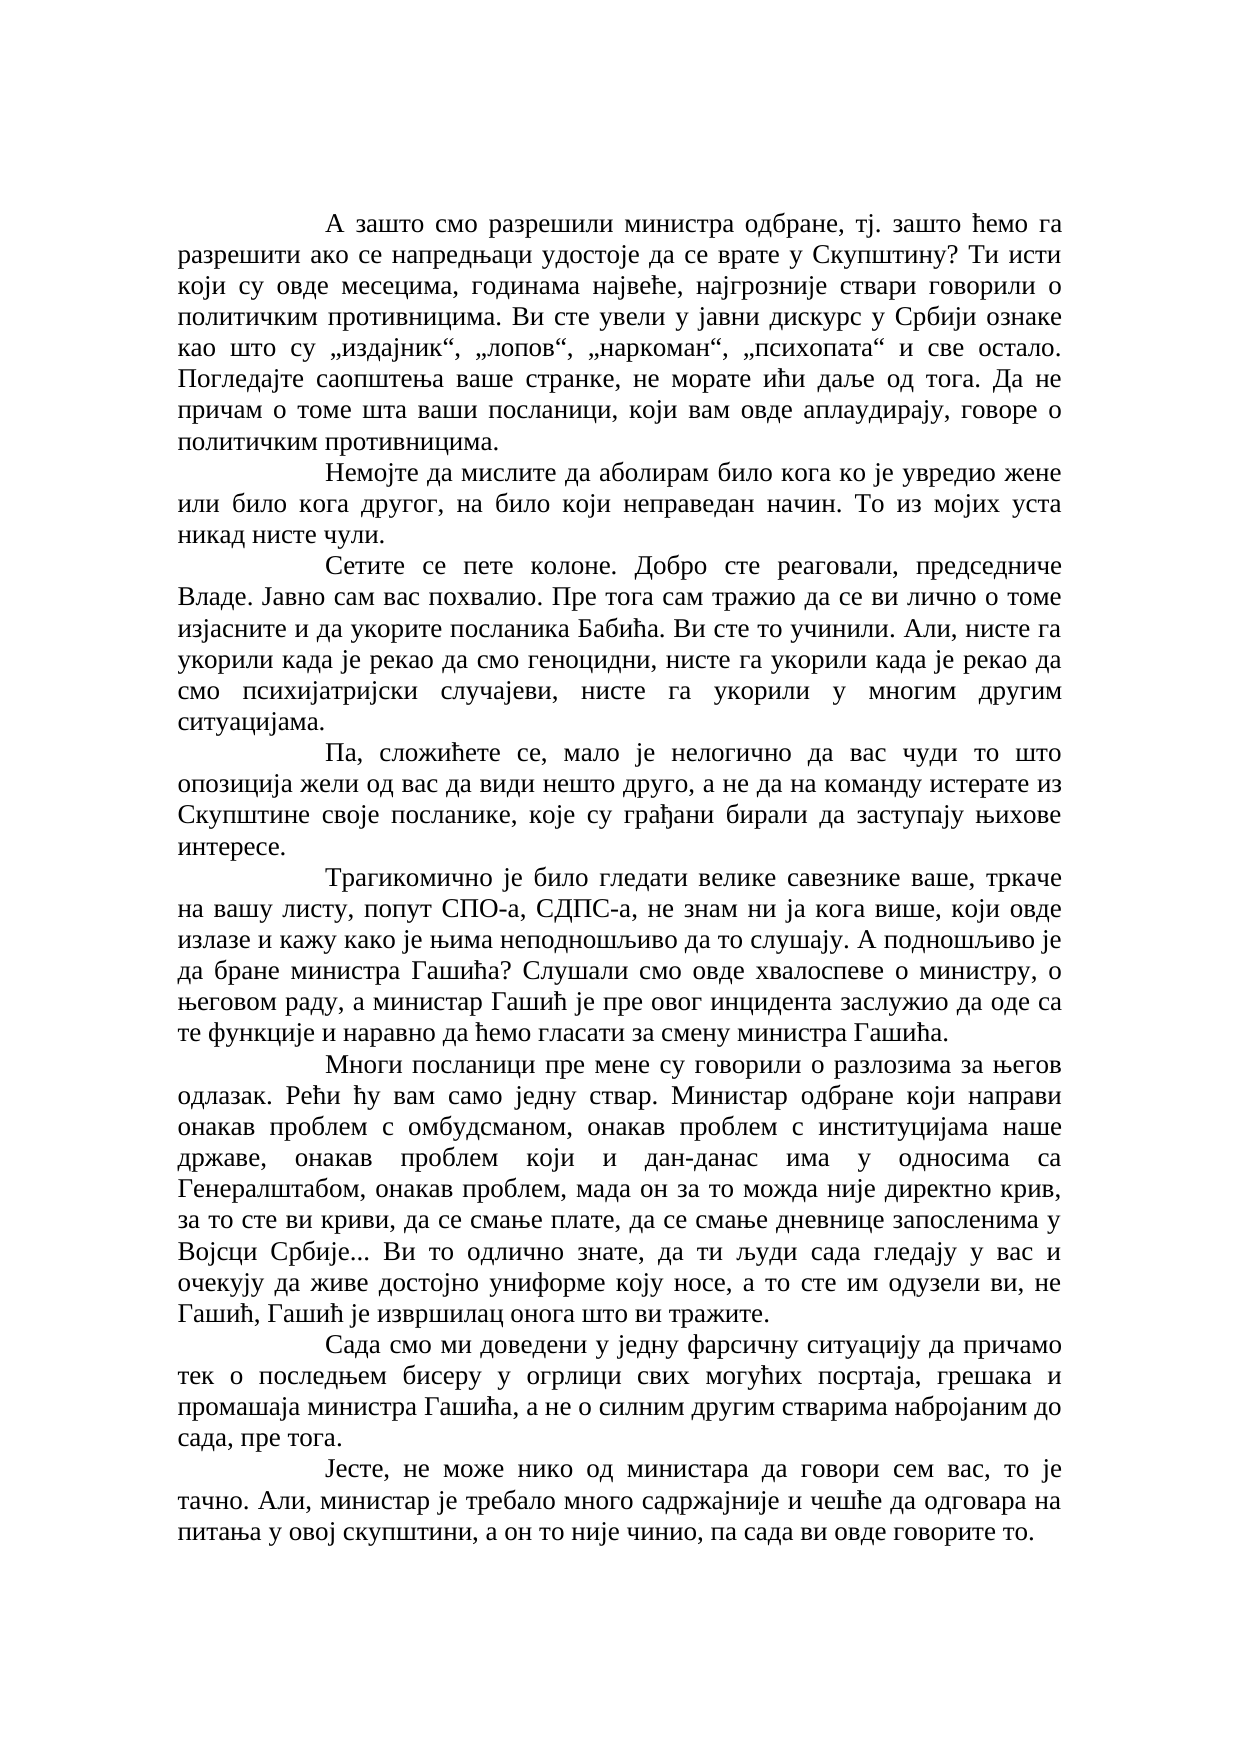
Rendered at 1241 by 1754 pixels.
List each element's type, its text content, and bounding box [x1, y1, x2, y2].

text Трагикомично је било гледати велике савезнике ваше, тркаче на вашу листу, попут СПО-а, СДПС-а, не знам ни ја кога више, који овде излазе и кажу како је њима неподношљиво да то слушају. А подношљиво је да бране министра Гашића? Слушали смо овде хвалоспеве о министру, о његовом раду, а министар Гашић је пре овог инцидента заслужио да оде са те функције и наравно да ћемо гласати за смену министра Гашића. [177, 861, 1063, 1048]
text Многи посланици пре мене су говорили о разлозима за његов одлазак. Рећи ћу вам само једну ствар. Министар одбране који направи онакав проблем с омбудсманом, онакав проблем с институцијама наше државе, онакав проблем који и дан-данас има у односима са Генералштабом, онакав проблем, мада он за то можда није директно крив, за то сте ви криви, да се смање плате, да се смање дневнице запосленима у Војсци Србије... Ви то одлично знате, да ти људи сада гледају у вас и очекују да живе достојно униформе коју носе, а то сте им одузели ви, не Гашић, Гашић је извршилац онога што ви тражите. [177, 1048, 1063, 1328]
text А зашто смо разрешили министра одбране, тј. зашто ћемо га разрешити ако се напредњаци удостоје да се врате у Скупштину? Ти исти који су овде месецима, годинама највеће, најгрозније ствари говорили о политичким противницима. Ви сте увели у јавни дискурс у Србији ознаке као што су „издајник“, „лопов“, „наркоман“, „психопата“ и све остало. Погледајте саопштења ваше странке, не морате ићи даље од тога. Да не причам о томе шта ваши посланици, који вам овде аплаудирају, говоре о политичким противницима. [177, 207, 1063, 456]
text Па, сложићете се, мало је нелогично да вас чуди то што опозиција жели од вас да види нешто друго, а не да на команду истерате из Скупштине своје посланике, које су грађани бирали да заступају њихове интересе. [177, 736, 1063, 861]
text Јесте, не може нико од министара да говори сем вас, то је тачно. Али, министар је требало много садржајније и чешће да одговара на питања у овој скупштини, а он то није чинио, па сада ви овде говорите то. [177, 1453, 1063, 1546]
text Сада смо ми доведени у једну фарсичну ситуацију да причамо тек о последњем бисеру у огрлици свих могућих посртаја, грешака и промашаја министра Гашића, а не о силним другим стварима набројаним до сада, пре тога. [177, 1328, 1063, 1453]
text Немојте да мислите да аболирам било кога ко је увредио жене или било кога другог, на било који неправедан начин. То из мојих уста никад нисте чули. [177, 456, 1063, 549]
text Сетите се пете колоне. Добро сте реаговали, председниче Владе. Јавно сам вас похвалио. Пре тога сам тражио да се ви лично о томе изјасните и да укорите посланика Бабића. Ви сте то учинили. Али, нисте га укорили када је рекао да смо геноцидни, нисте га укорили када је рекао да смо психијатријски случајеви, нисте га укорили у многим другим ситуацијама. [177, 549, 1063, 736]
